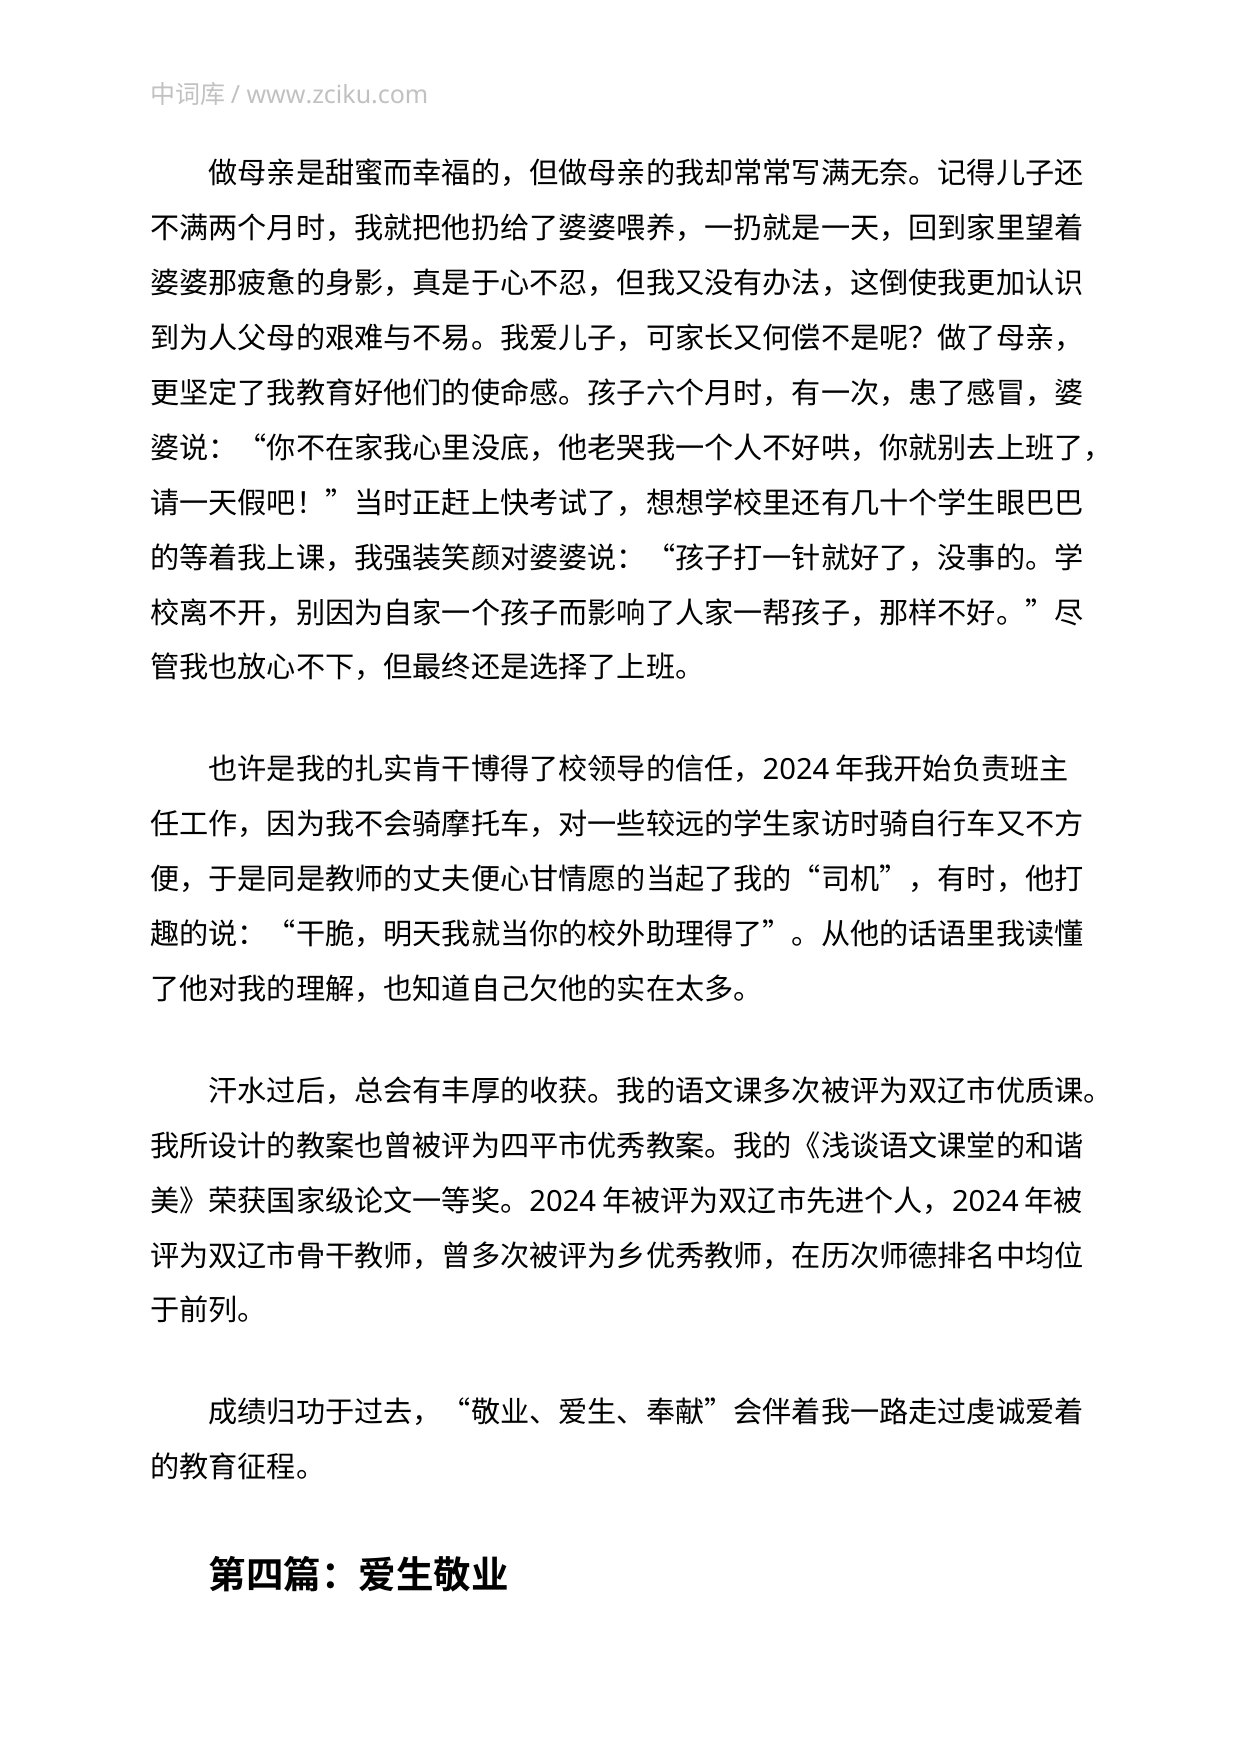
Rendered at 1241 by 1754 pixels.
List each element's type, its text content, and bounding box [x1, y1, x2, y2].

text 也许是我的扎实肯干博得了校领导的信任，2024年我开始负责班主任工作，因为我不会骑摩托车，对一些较远的学生家访时骑自行车又不方便，于是同是教师的丈夫便心甘情愿的当起了我的“司机”，有时，他打趣的说：“干脆，明天我就当你的校外助理得了”。从他的话语里我读懂了他对我的理解，也知道自己欠他的实在太多。 [150, 746, 1090, 1008]
text 成绩归功于过去，“敬业、爱生、奉献”会伴着我一路走过虔诚爱着的教育征程。 [150, 1389, 1090, 1486]
text 做母亲是甜蜜而幸福的，但做母亲的我却常常写满无奈。记得儿子还不满两个月时，我就把他扔给了婆婆喂养，一扔就是一天，回到家里望着婆婆那疲惫的身影，真是于心不忍，但我又没有办法，这倒使我更加认识到为人父母的艰难与不易。我爱儿子，可家长又何偿不是呢？做了母亲，更坚定了我教育好他们的使命感。孩子六个月时，有一次，患了感冒，婆婆说：“你不在家我心里没底，他老哭我一个人不好哄，你就别去上班了，请一天假吧！”当时正赶上快考试了，想想学校里还有几十个学生眼巴巴的等着我上课，我强装笑颜对婆婆说：“孩子打一针就好了，没事的。学校离不开，别因为自家一个孩子而影响了人家一帮孩子，那样不好。”尽管我也放心不下，但最终还是选择了上班。 [150, 150, 1090, 686]
text 汗水过后，总会有丰厚的收获。我的语文课多次被评为双辽市优质课。我所设计的教案也曾被评为四平市优秀教案。我的《浅谈语文课堂的和谐美》荣获国家级论文一等奖。2024年被评为双辽市先进个人，2024年被评为双辽市骨干教师，曾多次被评为乡优秀教师，在历次师德排名中均位于前列。 [150, 1067, 1090, 1329]
text 第四篇：爱生敬业 [150, 1545, 1090, 1600]
